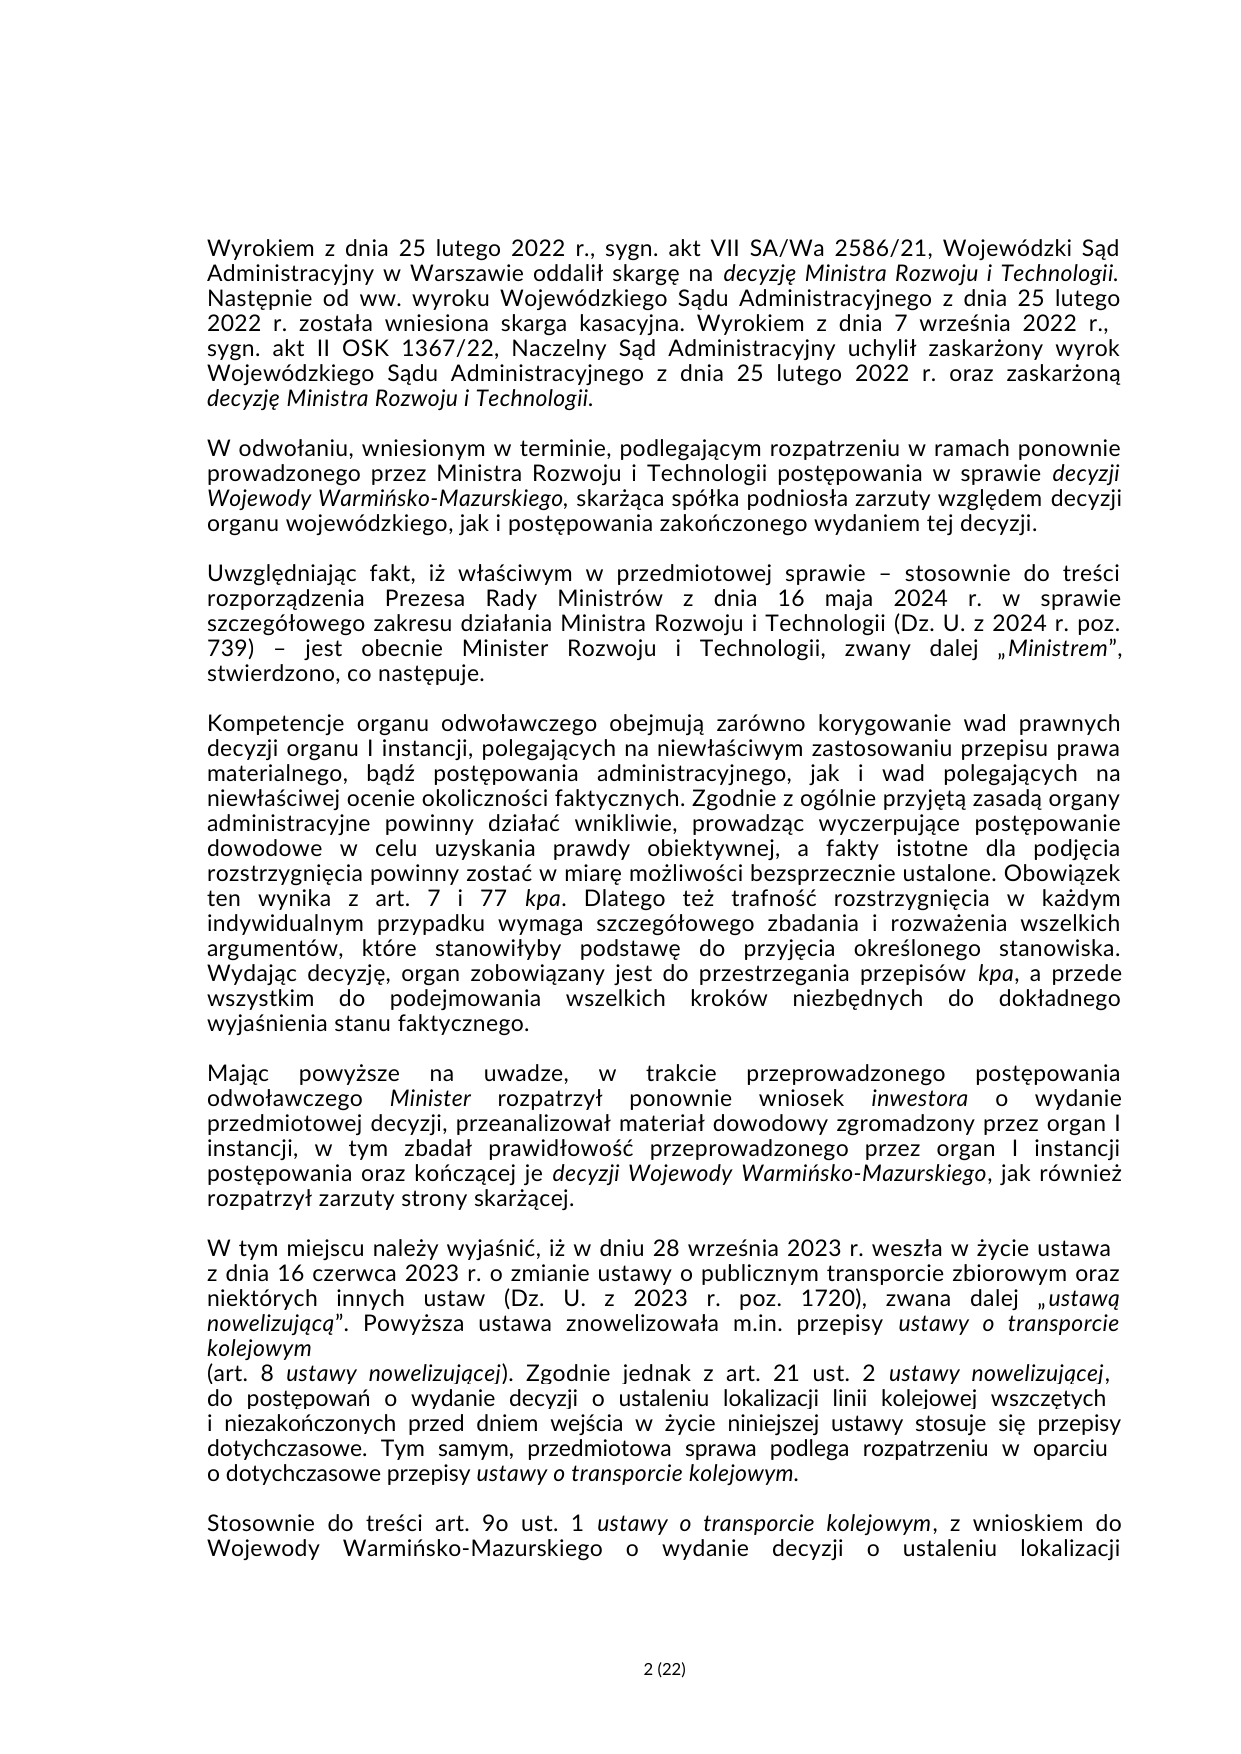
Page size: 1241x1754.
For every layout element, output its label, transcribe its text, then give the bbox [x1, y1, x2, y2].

text W odwołaniu, wniesionym w terminie, podlegającym rozpatrzeniu w ramach ponownie prowadzonego przez Ministra Rozwoju i Technologii postępowania w sprawie decyzji Wojewody Warmińsko-Mazurskiego, skarżąca spółka podniosła zarzuty względem decyzji organu wojewódzkiego, jak i postępowania zakończonego wydaniem tej decyzji. [207, 436, 1122, 536]
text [207, 1511, 1122, 1561]
text Wyrokiem z dnia 25 lutego 2022 r., sygn. akt VII SA/Wa 2586/21, Wojewódzki Sąd Administracyjny w Warszawie oddalił skargę na decyzję Ministra Rozwoju i Technologii. Następnie od ww. wyroku Wojewódzkiego Sądu Administracyjnego z dnia 25 lutego 2022 r. została wniesiona skarga kasacyjna. Wyrokiem z dnia 7 września 2022 r., sygn. akt II OSK 1367/22, Naczelny Sąd Administracyjny uchylił zaskarżony wyrok Wojewódzkiego Sądu Administracyjnego z dnia 25 lutego 2022 r. oraz zaskarżoną decyzję Ministra Rozwoju i Technologii. [207, 236, 1122, 411]
text Kompetencje organu odwoławczego obejmują zarówno korygowanie wad prawnych decyzji organu I instancji, polegających na niewłaściwym zastosowaniu przepisu prawa materialnego, bądź postępowania administracyjnego, jak i wad polegających na niewłaściwej ocenie okoliczności faktycznych. Zgodnie z ogólnie przyjętą zasadą organy administracyjne powinny działać wnikliwie, prowadząc wyczerpujące postępowanie dowodowe w celu uzyskania prawdy obiektywnej, a fakty istotne dla podjęcia rozstrzygnięcia powinny zostać w miarę możliwości bezsprzecznie ustalone. Obowiązek ten wynika z art. 7 i 77 kpa. Dlatego też trafność rozstrzygnięcia w każdym indywidualnym przypadku wymaga szczegółowego zbadania i rozważenia wszelkich argumentów, które stanowiłyby podstawę do przyjęcia określonego stanowiska. Wydając decyzję, organ zobowiązany jest do przestrzegania przepisów kpa, a przede wszystkim do podejmowania wszelkich kroków niezbędnych do dokładnego wyjaśnienia stanu faktycznego. [207, 711, 1122, 1036]
text Mając powyższe na uwadze, w trakcie przeprowadzonego postępowania odwoławczego Minister rozpatrzył ponownie wniosek inwestora o wydanie przedmiotowej decyzji, przeanalizował materiał dowodowy zgromadzony przez organ I instancji, w tym zbadał prawidłowość przeprowadzonego przez organ I instancji postępowania oraz kończącej je decyzji Wojewody Warmińsko-Mazurskiego, jak również rozpatrzył zarzuty strony skarżącej. [207, 1061, 1122, 1211]
text W tym miejscu należy wyjaśnić, iż w dniu 28 września 2023 r. weszła w życie ustawa z dnia 16 czerwca 2023 r. o zmianie ustawy o publicznym transporcie zbiorowym oraz niektórych innych ustaw (Dz. U. z 2023 r. poz. 1720), zwana dalej „ustawą nowelizującą”. Powyższa ustawa znowelizowała m.in. przepisy ustawy o transporcie kolejowym (art. 8 ustawy nowelizującej). Zgodnie jednak z art. 21 ust. 2 ustawy nowelizującej, do postępowań o wydanie decyzji o ustaleniu lokalizacji linii kolejowej wszczętych i niezakończonych przed dniem wejścia w życie niniejszej ustawy stosuje się przepisy dotychczasowe. Tym samym, przedmiotowa sprawa podlega rozpatrzeniu w oparciu o dotychczasowe przepisy ustawy o transporcie kolejowym. [207, 1436, 1122, 1486]
text W tym miejscu należy wyjaśnić, iż w dniu 28 września 2023 r. weszła w życie ustawa z dnia 16 czerwca 2023 r. o zmianie ustawy o publicznym transporcie zbiorowym oraz niektórych innych ustaw (Dz. U. z 2023 r. poz. 1720), zwana dalej „ustawą nowelizującą”. Powyższa ustawa znowelizowała m.in. przepisy ustawy o transporcie kolejowym (art. 8 ustawy nowelizującej). Zgodnie jednak z art. 21 ust. 2 ustawy nowelizującej, do postępowań o wydanie decyzji o ustaleniu lokalizacji linii kolejowej wszczętych i niezakończonych przed dniem wejścia w życie niniejszej ustawy stosuje się przepisy dotychczasowe. Tym samym, przedmiotowa sprawa podlega rozpatrzeniu w oparciu o dotychczasowe przepisy ustawy o transporcie kolejowym. [207, 1236, 1122, 1409]
text Uwzględniając fakt, iż właściwym w przedmiotowej sprawie – stosownie do treści rozporządzenia Prezesa Rady Ministrów z dnia 16 maja 2024 r. w sprawie szczegółowego zakresu działania Ministra Rozwoju i Technologii (Dz. U. z 2024 r. poz. 739) – jest obecnie Minister Rozwoju i Technologii, zwany dalej „Ministrem”, stwierdzono, co następuje. [207, 561, 1122, 686]
